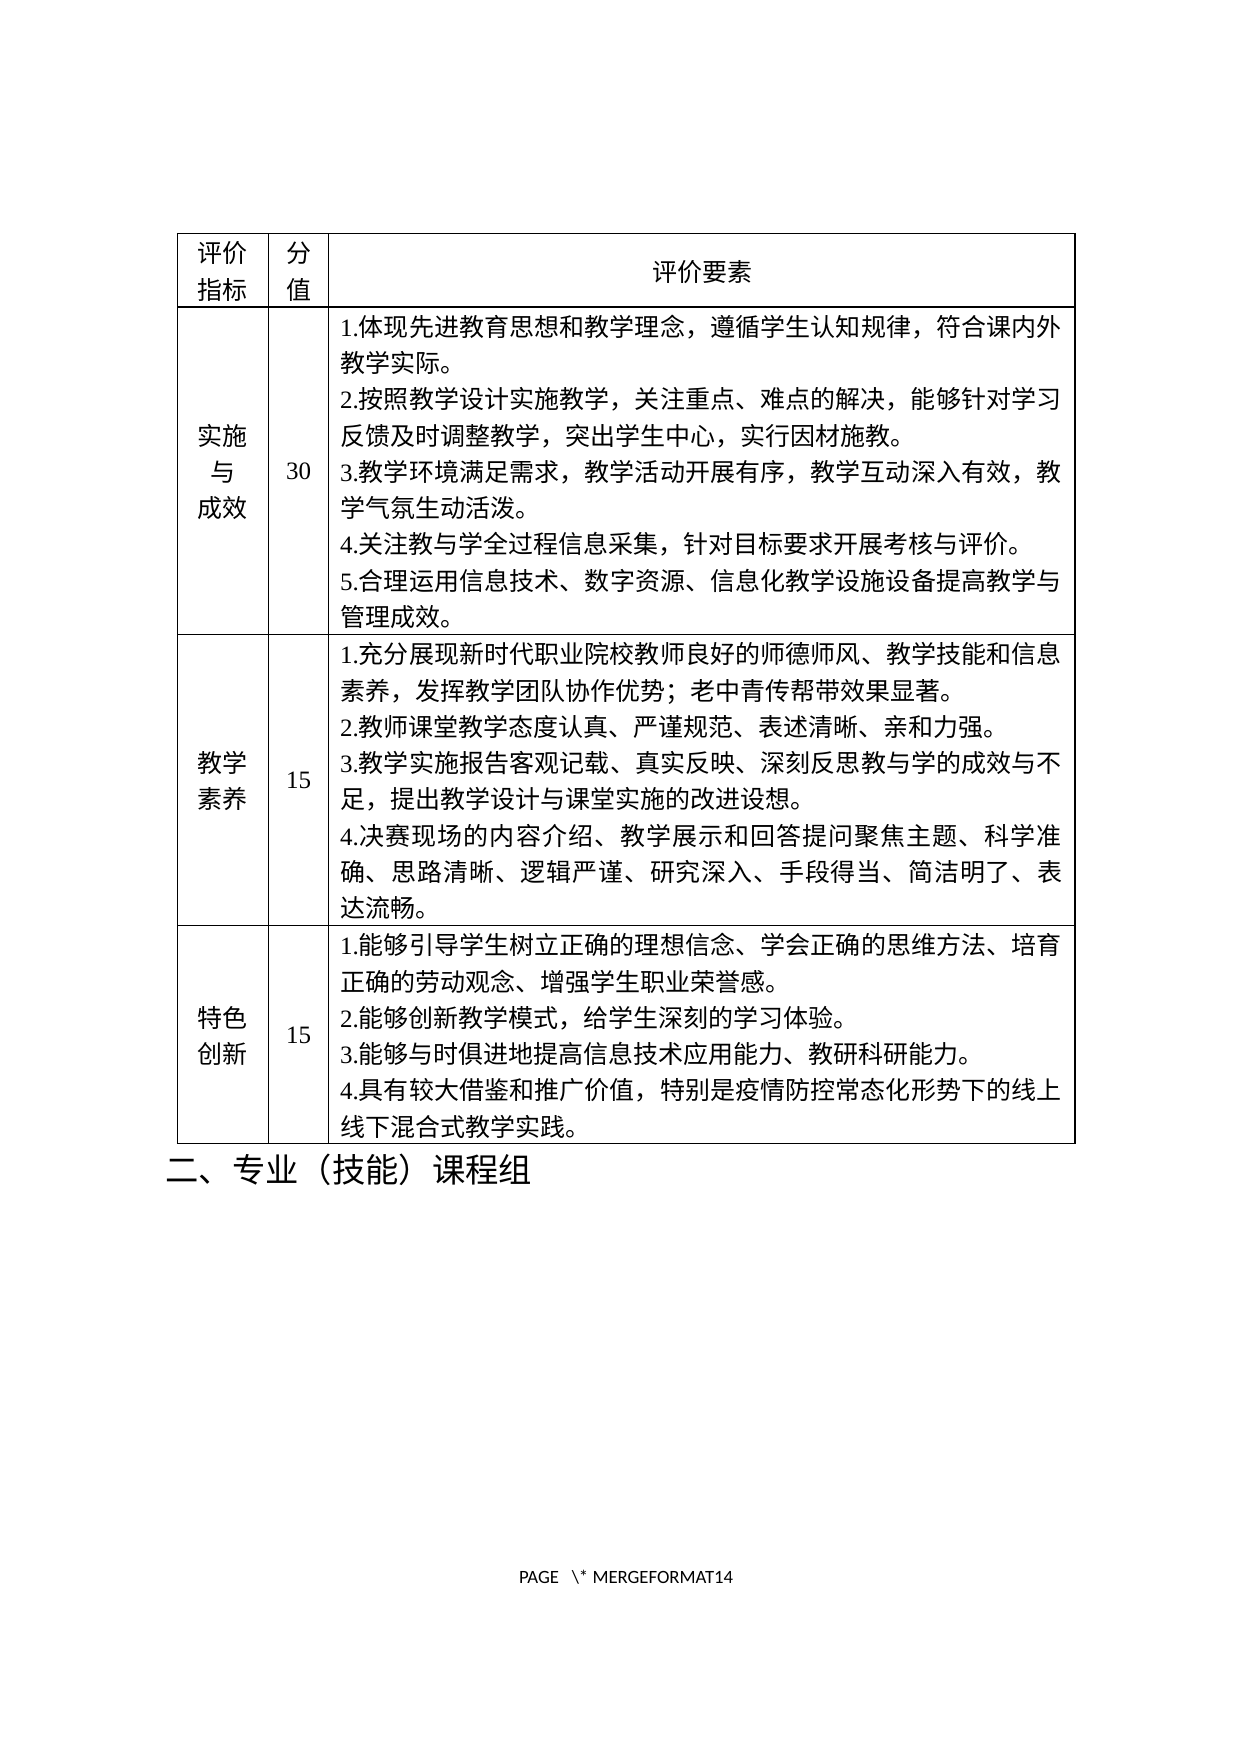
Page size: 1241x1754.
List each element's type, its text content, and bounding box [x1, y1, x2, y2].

table_cell 15 [269, 635, 328, 925]
text 二、专业（技能）课程组 [165, 1144, 1087, 1192]
table_cell 15 [269, 926, 328, 1143]
table_cell 1.体现先进教育思想和教学理念，遵循学生认知规律，符合课内外教学实际。 2.按照教学设计实施教学，关注重点、难点的解决，能够针对学习反馈及时调整教学，突出学生中心，实行因材施教。 3.教学环境满足需求，教学活动开展有序，教学互动深入有效，教学气氛生动活泼。 4.关注教与学全过程信息采集，针对目标要求开展考核与评价。 5.合理运用信息技术、数字资源、信息化教学设施设备提高教学与管理成效。 [329, 308, 1074, 634]
table_header 评价 指标 [178, 234, 268, 306]
table_cell 1.能够引导学生树立正确的理想信念、学会正确的思维方法、培育正确的劳动观念、增强学生职业荣誉感。 2.能够创新教学模式，给学生深刻的学习体验。 3.能够与时俱进地提高信息技术应用能力、教研科研能力。 4.具有较大借鉴和推广价值，特别是疫情防控常态化形势下的线上线下混合式教学实践。 [329, 926, 1074, 1143]
table_cell 30 [269, 308, 328, 634]
table_cell 实施 与 成效 [178, 308, 268, 634]
table_header 评价要素 [329, 234, 1074, 306]
table_cell 教学 素养 [178, 635, 268, 925]
table_cell 特色 创新 [178, 926, 268, 1143]
table_cell 1.充分展现新时代职业院校教师良好的师德师风、教学技能和信息素养，发挥教学团队协作优势；老中青传帮带效果显著。 2.教师课堂教学态度认真、严谨规范、表述清晰、亲和力强。 3.教学实施报告客观记载、真实反映、深刻反思教与学的成效与不足，提出教学设计与课堂实施的改进设想。 4.决赛现场的内容介绍、教学展示和回答提问聚焦主题、科学准确、思路清晰、逻辑严谨、研究深入、手段得当、简洁明了、表达流畅。 [329, 635, 1074, 925]
table_header 分 值 [269, 234, 328, 306]
